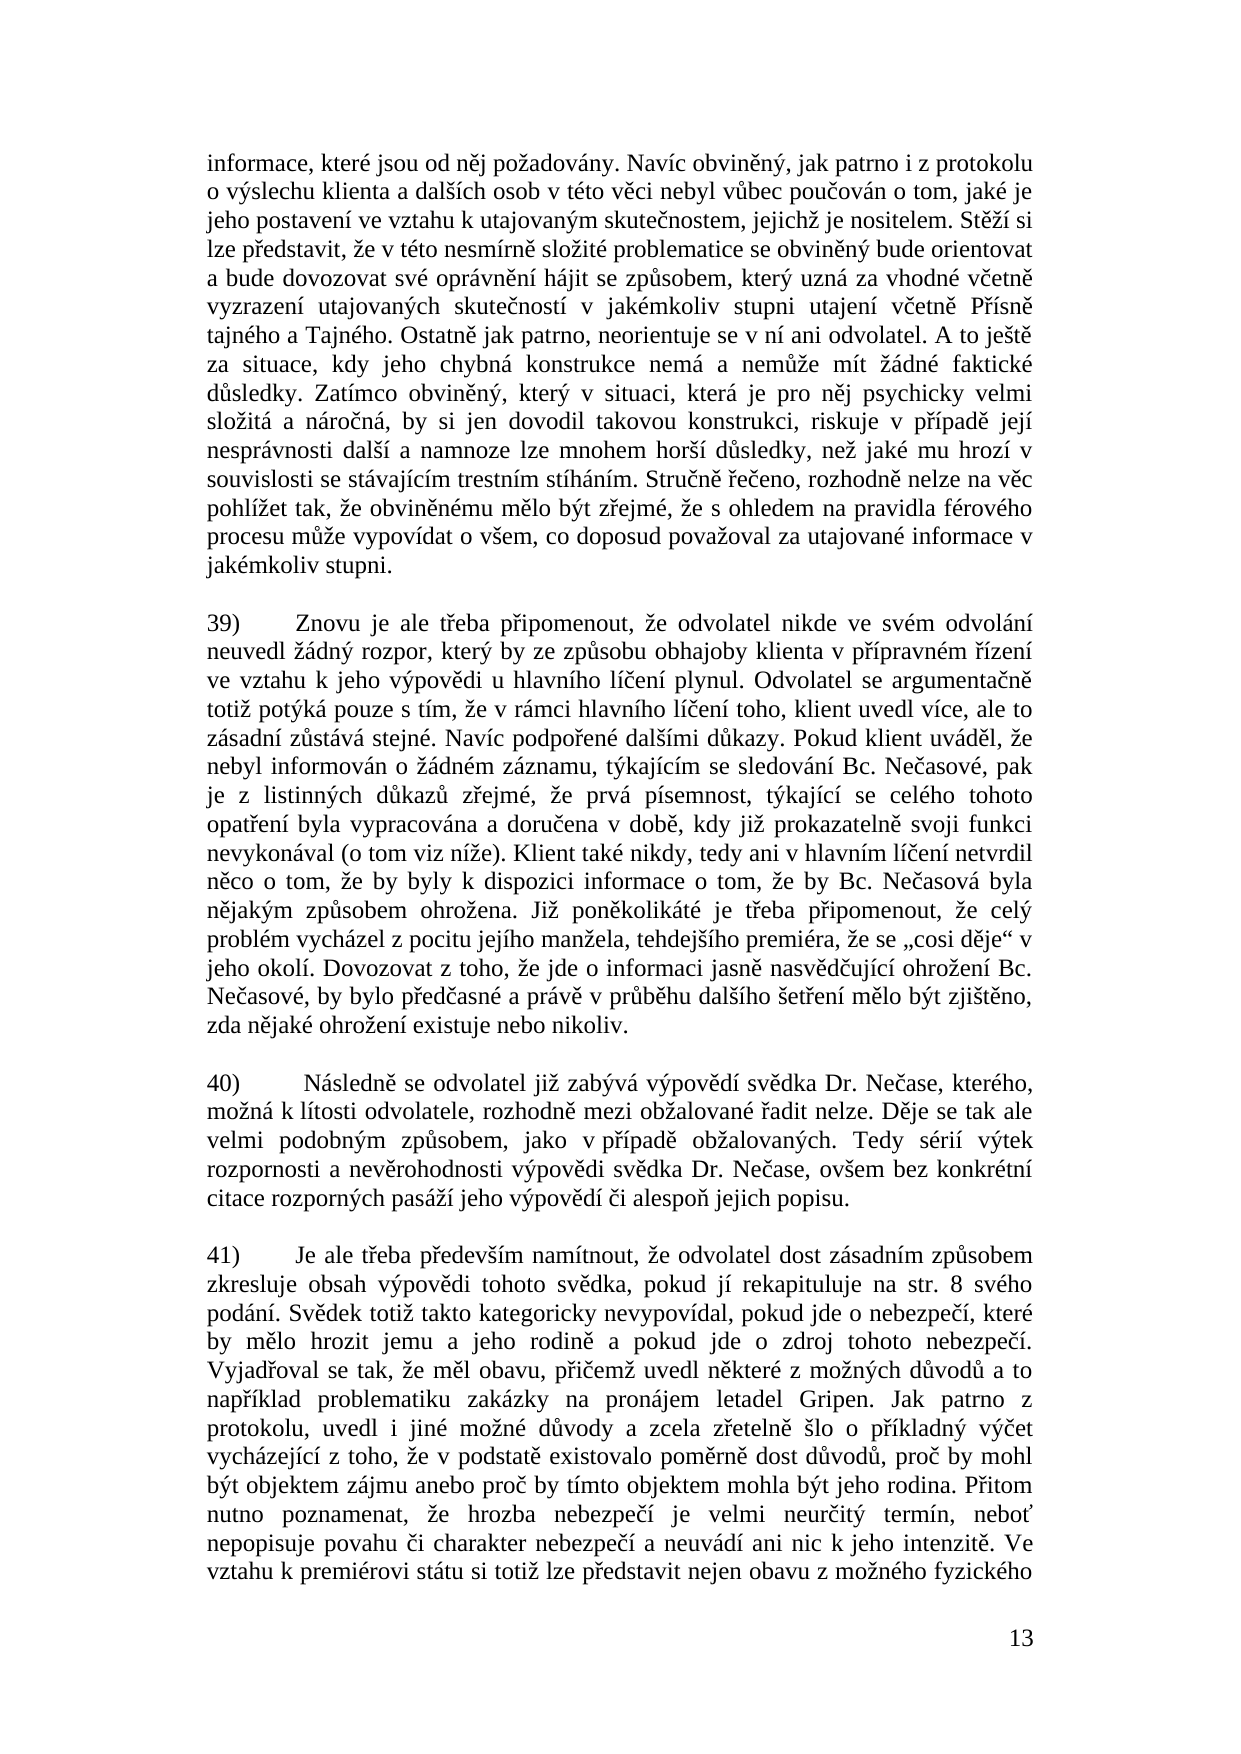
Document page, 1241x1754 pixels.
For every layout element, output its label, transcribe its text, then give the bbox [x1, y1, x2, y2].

text 40) Následně se odvolatel již zabývá výpovědí svědka Dr. Nečase, kterého, možná k lítosti odvolatele, rozhodně mezi obžalované řadit nelze. Děje se tak ale velmi podobným způsobem, jako v případě obžalovaných. Tedy sérií výtek rozpornosti a nevěrohodnosti výpovědi svědka Dr. Nečase, ovšem bez konkrétní citace rozporných pasáží jeho výpovědí či alespoň jejich popisu. [207, 1068, 1033, 1211]
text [207, 1240, 1033, 1585]
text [207, 148, 1033, 579]
text 39) Znovu je ale třeba připomenout, že odvolatel nikde ve svém odvolání neuvedl žádný rozpor, který by ze způsobu obhajoby klienta v přípravném řízení ve vztahu k jeho výpovědi u hlavního líčení plynul. Odvolatel se argumentačně totiž potýká pouze s tím, že v rámci hlavního líčení toho, klient uvedl více, ale to zásadní zůstává stejné. Navíc podpořené dalšími důkazy. Pokud klient uváděl, že nebyl informován o žádném záznamu, týkajícím se sledování Bc. Nečasové, pak je z listinných důkazů zřejmé, že prvá písemnost, týkající se celého tohoto opatření byla vypracována a doručena v době, kdy již prokazatelně svoji funkci nevykonával (o tom viz níže). Klient také nikdy, tedy ani v hlavním líčení netvrdil něco o tom, že by byly k dispozici informace o tom, že by Bc. Nečasová byla nějakým způsobem ohrožena. Již poněkolikáté je třeba připomenout, že celý problém vycházel z pocitu jejího manžela, tehdejšího premiéra, že se „cosi děje“ v jeho okolí. Dovozovat z toho, že jde o informaci jasně nasvědčující ohrožení Bc. Nečasové, by bylo předčasné a právě v průběhu dalšího šetření mělo být zjištěno, zda nějaké ohrožení existuje nebo nikoliv. [207, 608, 1033, 1039]
